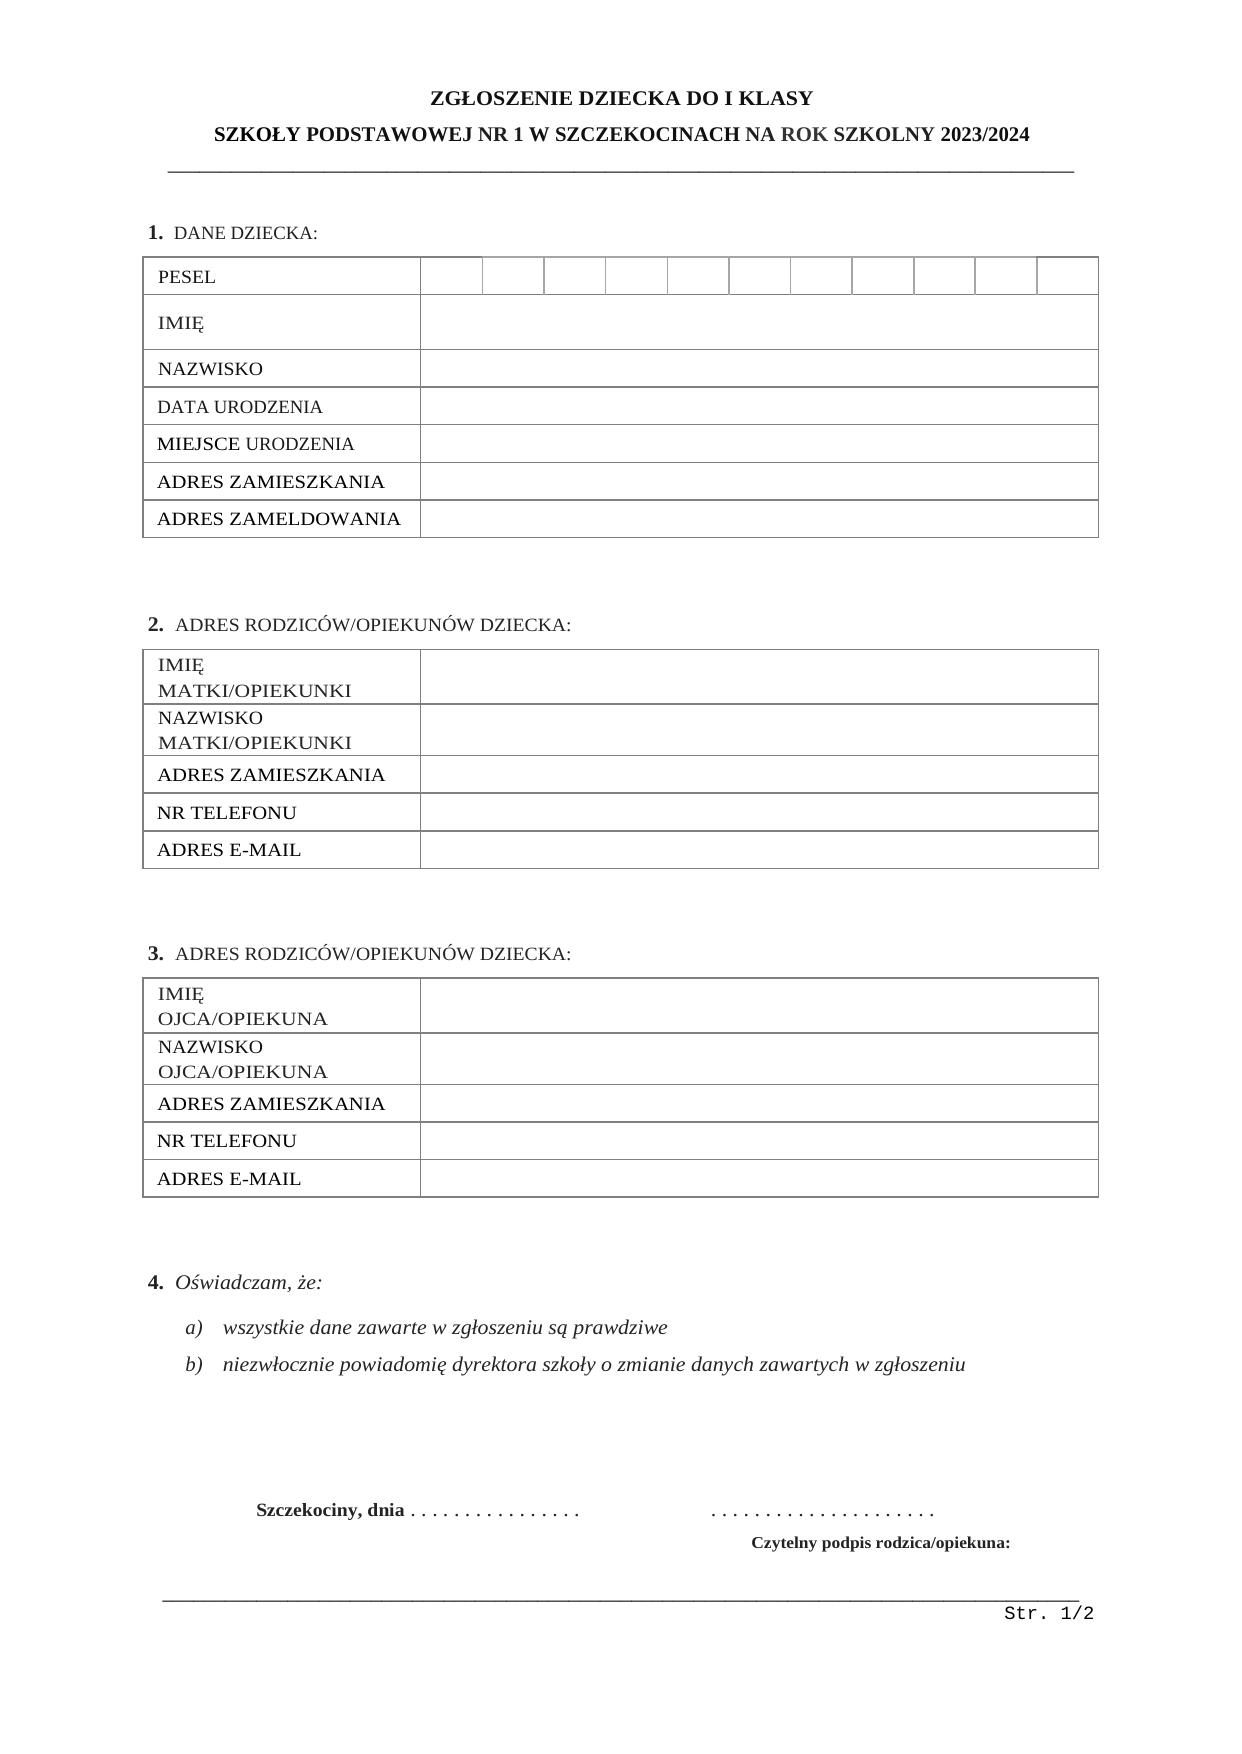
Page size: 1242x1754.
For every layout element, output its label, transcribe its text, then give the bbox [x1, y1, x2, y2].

table_cell [421, 756, 1098, 792]
table_header [421, 258, 482, 294]
table_cell ADRES ZAMIESZKANIA [144, 463, 420, 499]
table_header [976, 258, 1036, 294]
table_cell ADRES ZAMELDOWANIA [144, 501, 420, 537]
table_cell NAZWISKO [144, 350, 420, 386]
table_header IMIĘ MATKI/OPIEKUNKI [144, 650, 420, 703]
table_header [853, 258, 913, 294]
table_header IMIĘ OJCA/OPIEKUNA [144, 979, 420, 1032]
table_header [791, 258, 851, 294]
table_header [545, 258, 605, 294]
table_header [730, 258, 790, 294]
table_cell [421, 794, 1098, 830]
table_cell ADRES E-MAIL [144, 832, 420, 867]
table_cell MIEJSCE URODZENIA [144, 425, 420, 461]
text 2. ADRES RODZICÓW/OPIEKUNÓW DZIECKA: [148, 612, 1094, 636]
table_header PESEL [144, 258, 420, 294]
table_cell [421, 425, 1098, 461]
table_cell NAZWISKO OJCA/OPIEKUNA [144, 1034, 420, 1083]
table_header [483, 258, 543, 294]
table_cell NAZWISKO MATKI/OPIEKUNKI [144, 705, 420, 755]
table_cell [421, 295, 1098, 348]
text Szczekociny, dnia . . . . . . . . . . . . . . . . . . . . . . . . . . . . . . . . . . . . . [148, 1496, 1094, 1521]
table_header [915, 258, 974, 294]
table_cell [421, 501, 1098, 537]
table_cell [421, 1160, 1098, 1196]
table_cell [421, 350, 1098, 386]
table_cell [421, 1085, 1098, 1121]
table_header [1038, 258, 1098, 294]
table_header [421, 650, 1098, 703]
text 4. Oświadczam, że: [148, 1270, 1094, 1294]
table_cell ADRES ZAMIESZKANIA [144, 756, 420, 792]
table_cell [421, 705, 1098, 755]
list wszystkie dane zawarte w zgłoszeniu są prawdziwe [185, 1315, 1094, 1339]
list niezwłocznie powiadomię dyrektora szkoły o zmianie danych zawartych w zgłoszeniu [185, 1352, 1094, 1376]
table_cell IMIĘ [144, 295, 420, 348]
text 3. ADRES RODZICÓW/OPIEKUNÓW DZIECKA: [148, 941, 1094, 965]
table_cell ADRES ZAMIESZKANIA [144, 1085, 420, 1121]
table_cell NR TELEFONU [144, 1123, 420, 1159]
text 1. DANE DZIECKA: [148, 220, 1094, 244]
table_cell [421, 388, 1098, 424]
table_header [668, 258, 728, 294]
table_header [421, 979, 1098, 1032]
text Czytelny podpis rodzica/opiekuna: [148, 1532, 1094, 1552]
table_cell [421, 1123, 1098, 1159]
table_cell [421, 832, 1098, 867]
table_cell ADRES E-MAIL [144, 1160, 420, 1196]
table_cell DATA URODZENIA [144, 388, 420, 424]
table_cell NR TELEFONU [144, 794, 420, 830]
table_cell [421, 1034, 1098, 1083]
table_header [606, 258, 667, 294]
table_cell [421, 463, 1098, 499]
